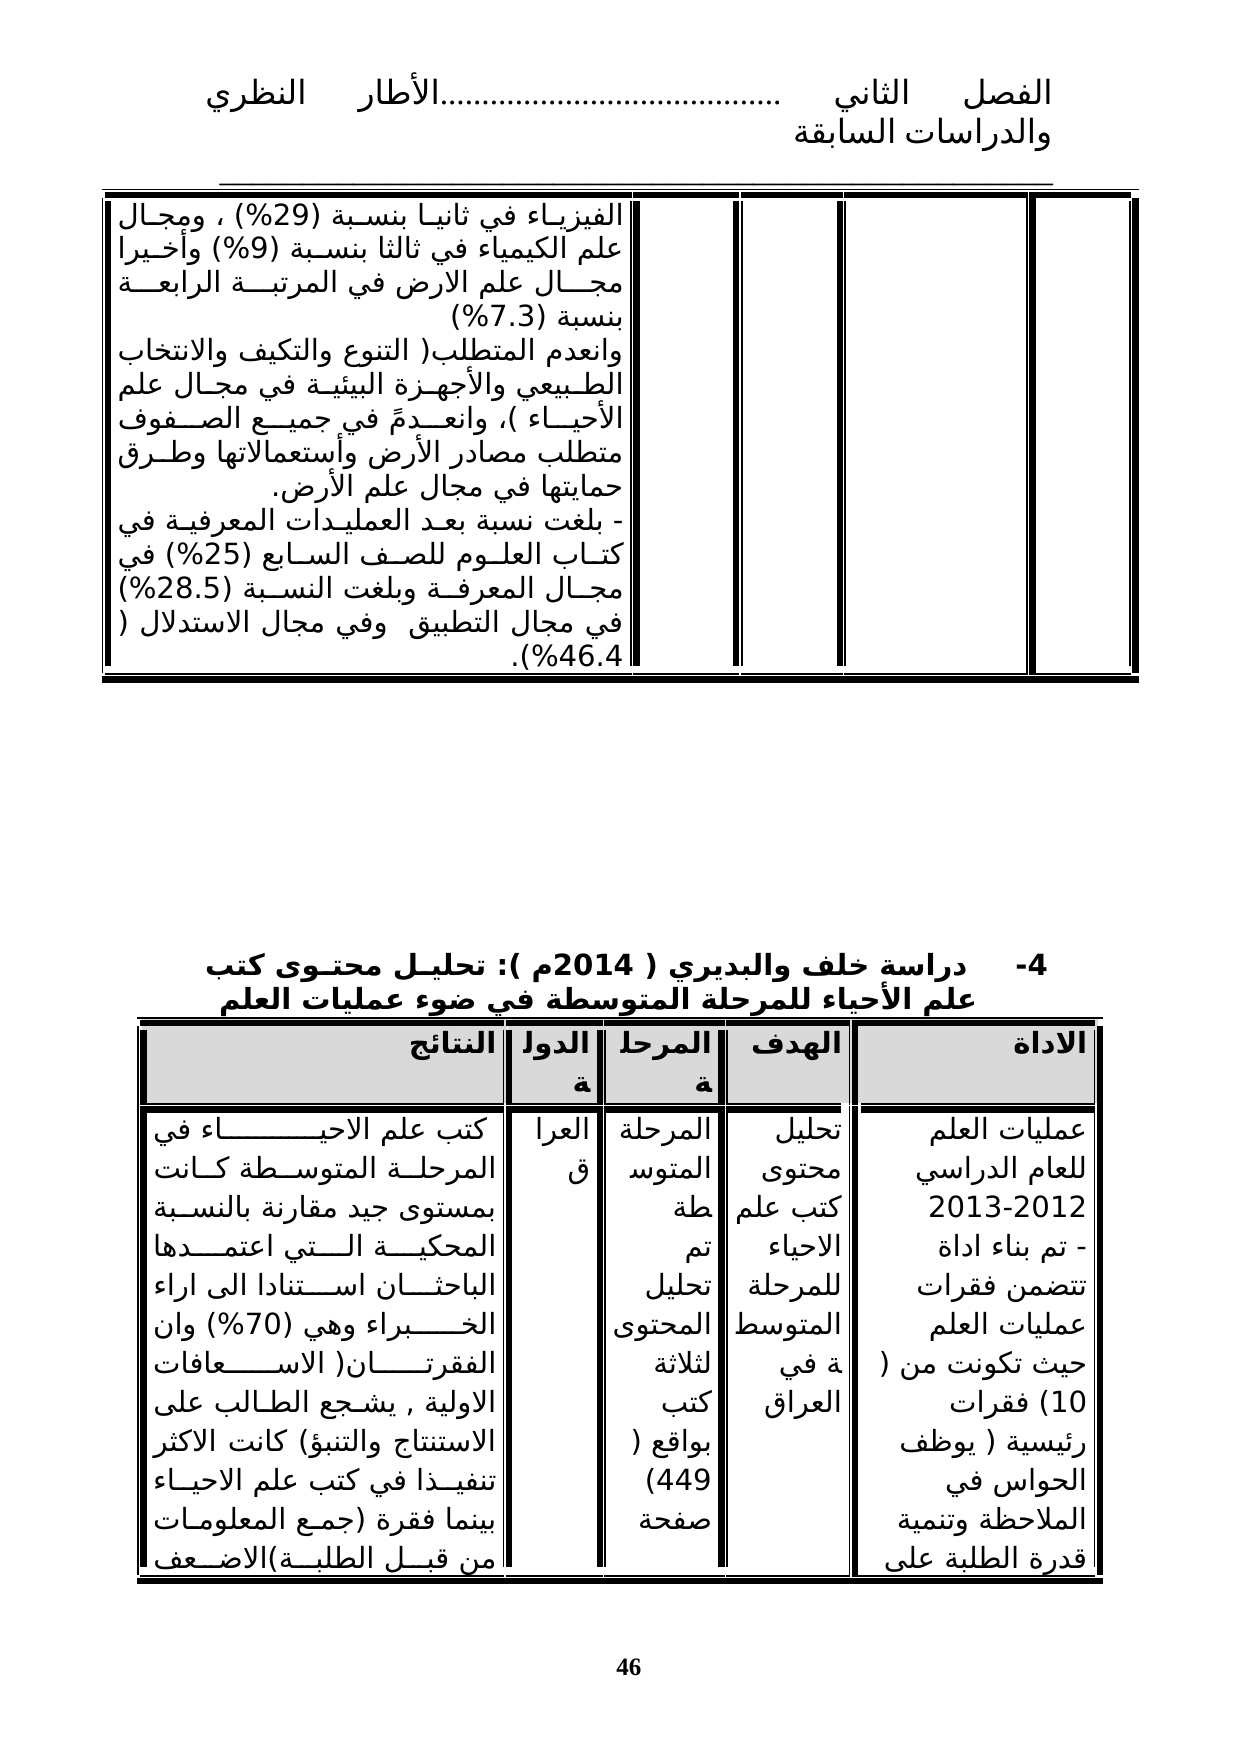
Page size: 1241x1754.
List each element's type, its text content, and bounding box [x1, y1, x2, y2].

table_header الاداة [853, 1019, 1098, 1103]
table_header الهدف [723, 1019, 853, 1103]
table_cell العراق [508, 1113, 601, 1575]
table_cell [106, 190, 635, 673]
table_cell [601, 1103, 723, 1575]
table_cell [738, 190, 841, 673]
table_header المرحلة [601, 1019, 723, 1103]
list دراسة خلف والبديري ( 2014م ): تحليل محتوى كتب علم الأحياء للمرحلة المتوسطة في ضوء عمليات العلم [205, 948, 1015, 1016]
table_cell فلسطين [635, 198, 738, 673]
table_header الدولة [508, 1026, 601, 1103]
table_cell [142, 1103, 507, 1575]
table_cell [853, 1103, 1097, 1575]
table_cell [841, 190, 1031, 673]
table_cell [723, 1103, 853, 1575]
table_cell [1031, 190, 1134, 673]
table_header النتائج [142, 1019, 507, 1103]
